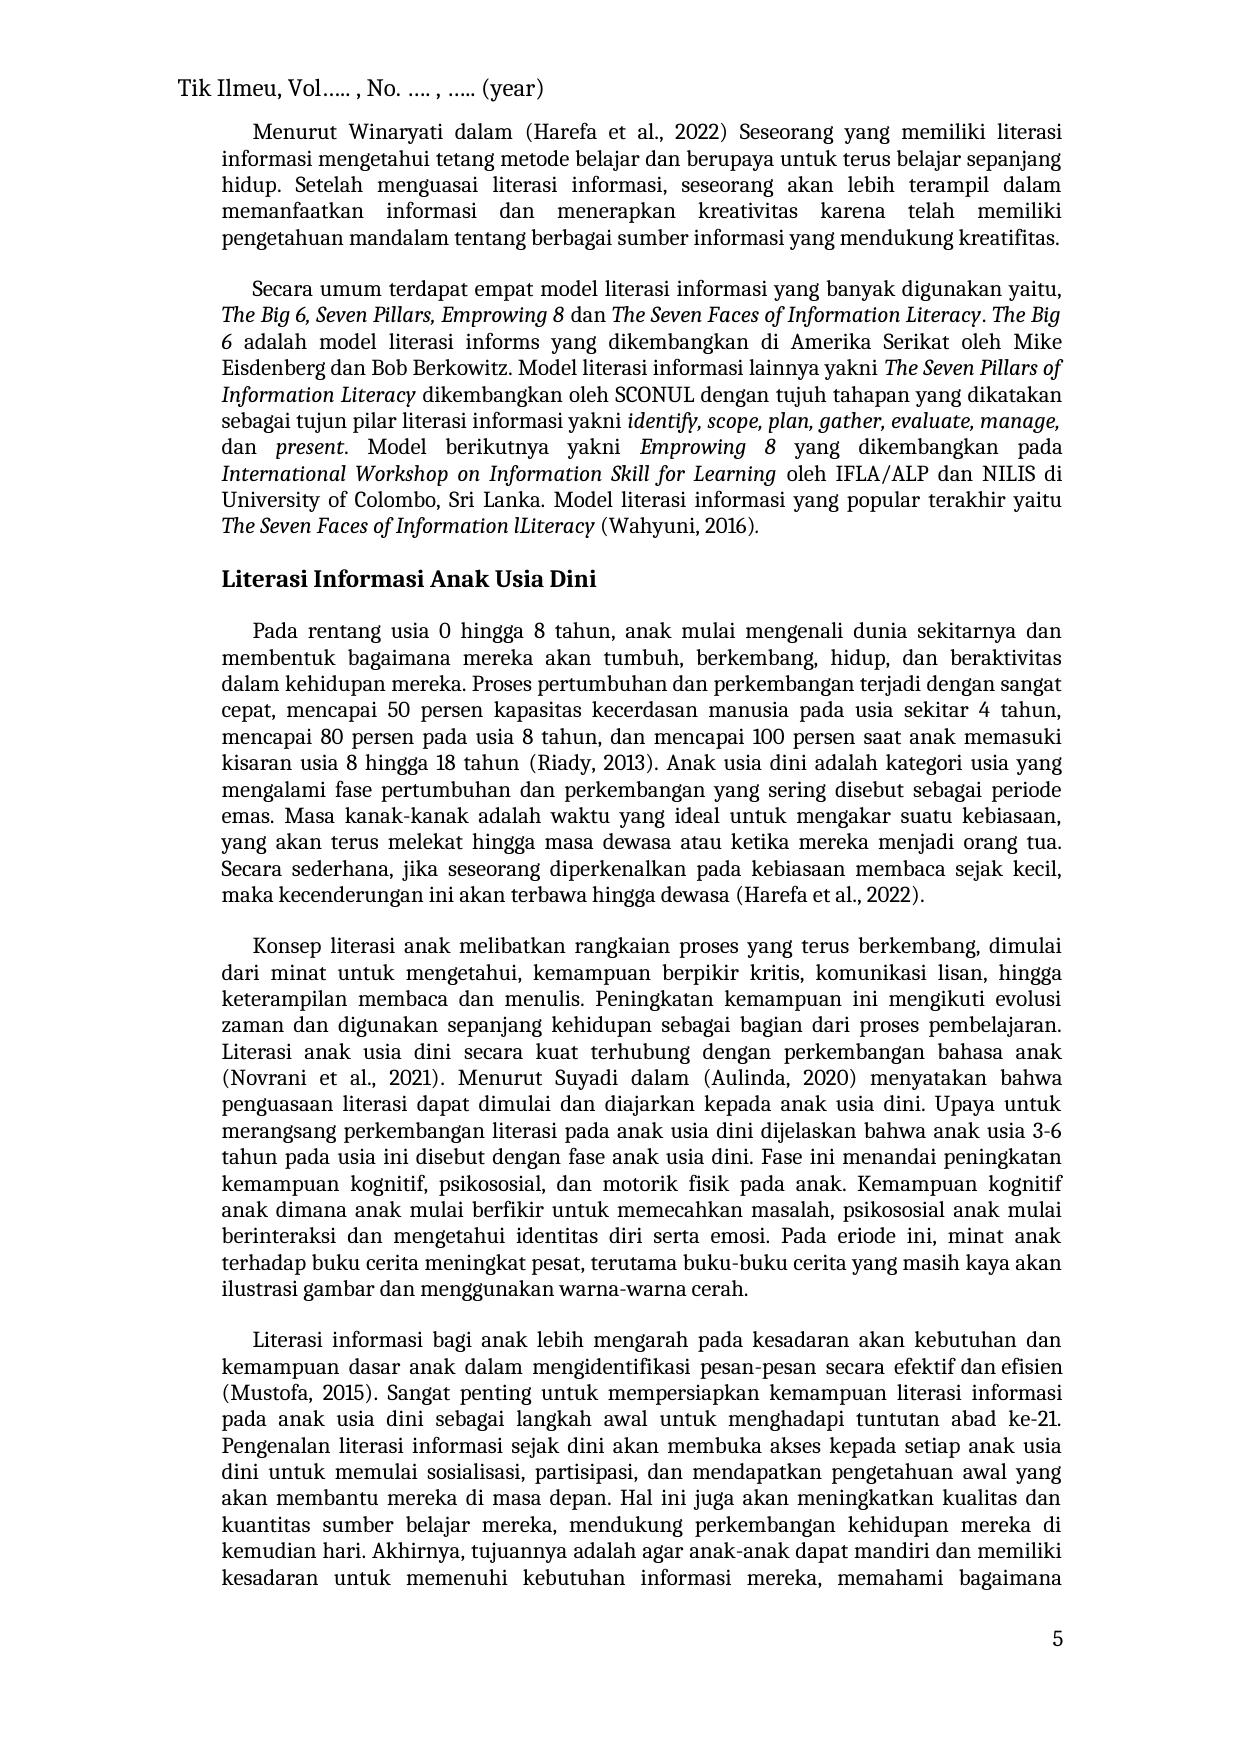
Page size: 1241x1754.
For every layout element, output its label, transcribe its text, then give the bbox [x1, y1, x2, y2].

text Secara umum terdapat empat model literasi informasi yang banyak digunakan yaitu, The Big 6, Seven Pillars, Emprowing 8 dan The Seven Faces of Information Literacy. The Big 6 adalah model literasi informs yang dikembangkan di Amerika Serikat oleh Mike Eisdenberg dan Bob Berkowitz. Model literasi informasi lainnya yakni The Seven Pillars of Information Literacy dikembangkan oleh SCONUL dengan tujuh tahapan yang dikatakan sebagai tujun pilar literasi informasi yakni identify, scope, plan, gather, evaluate, manage, dan present. Model berikutnya yakni Emprowing 8 yang dikembangkan pada International Workshop on Information Skill for Learning oleh IFLA/ALP dan NILIS di University of Colombo, Sri Lanka. Model literasi informasi yang popular terakhir yaitu The Seven Faces of Information lLiteracy (Wahyuni, 2016). [221, 276, 1063, 539]
text Literasi Informasi Anak Usia Dini [221, 564, 1063, 593]
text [221, 1327, 1063, 1591]
text Menurut Winaryati dalam (Harefa et al., 2022) Seseorang yang memiliki literasi informasi mengetahui tetang metode belajar dan berupaya untuk terus belajar sepanjang hidup. Setelah menguasai literasi informasi, seseorang akan lebih terampil dalam memanfaatkan informasi dan menerapkan kreativitas karena telah memiliki pengetahuan mandalam tentang berbagai sumber informasi yang mendukung kreatifitas. [221, 119, 1063, 251]
text Pada rentang usia 0 hingga 8 tahun, anak mulai mengenali dunia sekitarnya dan membentuk bagaimana mereka akan tumbuh, berkembang, hidup, dan beraktivitas dalam kehidupan mereka. Proses pertumbuhan dan perkembangan terjadi dengan sangat cepat, mencapai 50 persen kapasitas kecerdasan manusia pada usia sekitar 4 tahun, mencapai 80 persen pada usia 8 tahun, dan mencapai 100 persen saat anak memasuki kisaran usia 8 hingga 18 tahun (Riady, 2013). Anak usia dini adalah kategori usia yang mengalami fase pertumbuhan dan perkembangan yang sering disebut sebagai periode emas. Masa kanak-kanak adalah waktu yang ideal untuk mengakar suatu kebiasaan, yang akan terus melekat hingga masa dewasa atau ketika mereka menjadi orang tua. Secara sederhana, jika seseorang diperkenalkan pada kebiasaan membaca sejak kecil, maka kecenderungan ini akan terbawa hingga dewasa (Harefa et al., 2022). [221, 618, 1063, 908]
text Konsep literasi anak melibatkan rangkaian proses yang terus berkembang, dimulai dari minat untuk mengetahui, kemampuan berpikir kritis, komunikasi lisan, hingga keterampilan membaca dan menulis. Peningkatan kemampuan ini mengikuti evolusi zaman dan digunakan sepanjang kehidupan sebagai bagian dari proses pembelajaran. Literasi anak usia dini secara kuat terhubung dengan perkembangan bahasa anak (Novrani et al., 2021). Menurut Suyadi dalam (Aulinda, 2020) menyatakan bahwa penguasaan literasi dapat dimulai dan diajarkan kepada anak usia dini. Upaya untuk merangsang perkembangan literasi pada anak usia dini dijelaskan bahwa anak usia 3-6 tahun pada usia ini disebut dengan fase anak usia dini. Fase ini menandai peningkatan kemampuan kognitif, psikososial, dan motorik fisik pada anak. Kemampuan kognitif anak dimana anak mulai berfikir untuk memecahkan masalah, psikososial anak mulai berinteraksi dan mengetahui identitas diri serta emosi. Pada eriode ini, minat anak terhadap buku cerita meningkat pesat, terutama buku-buku cerita yang masih kaya akan ilustrasi gambar dan menggunakan warna-warna cerah. [221, 933, 1063, 1302]
